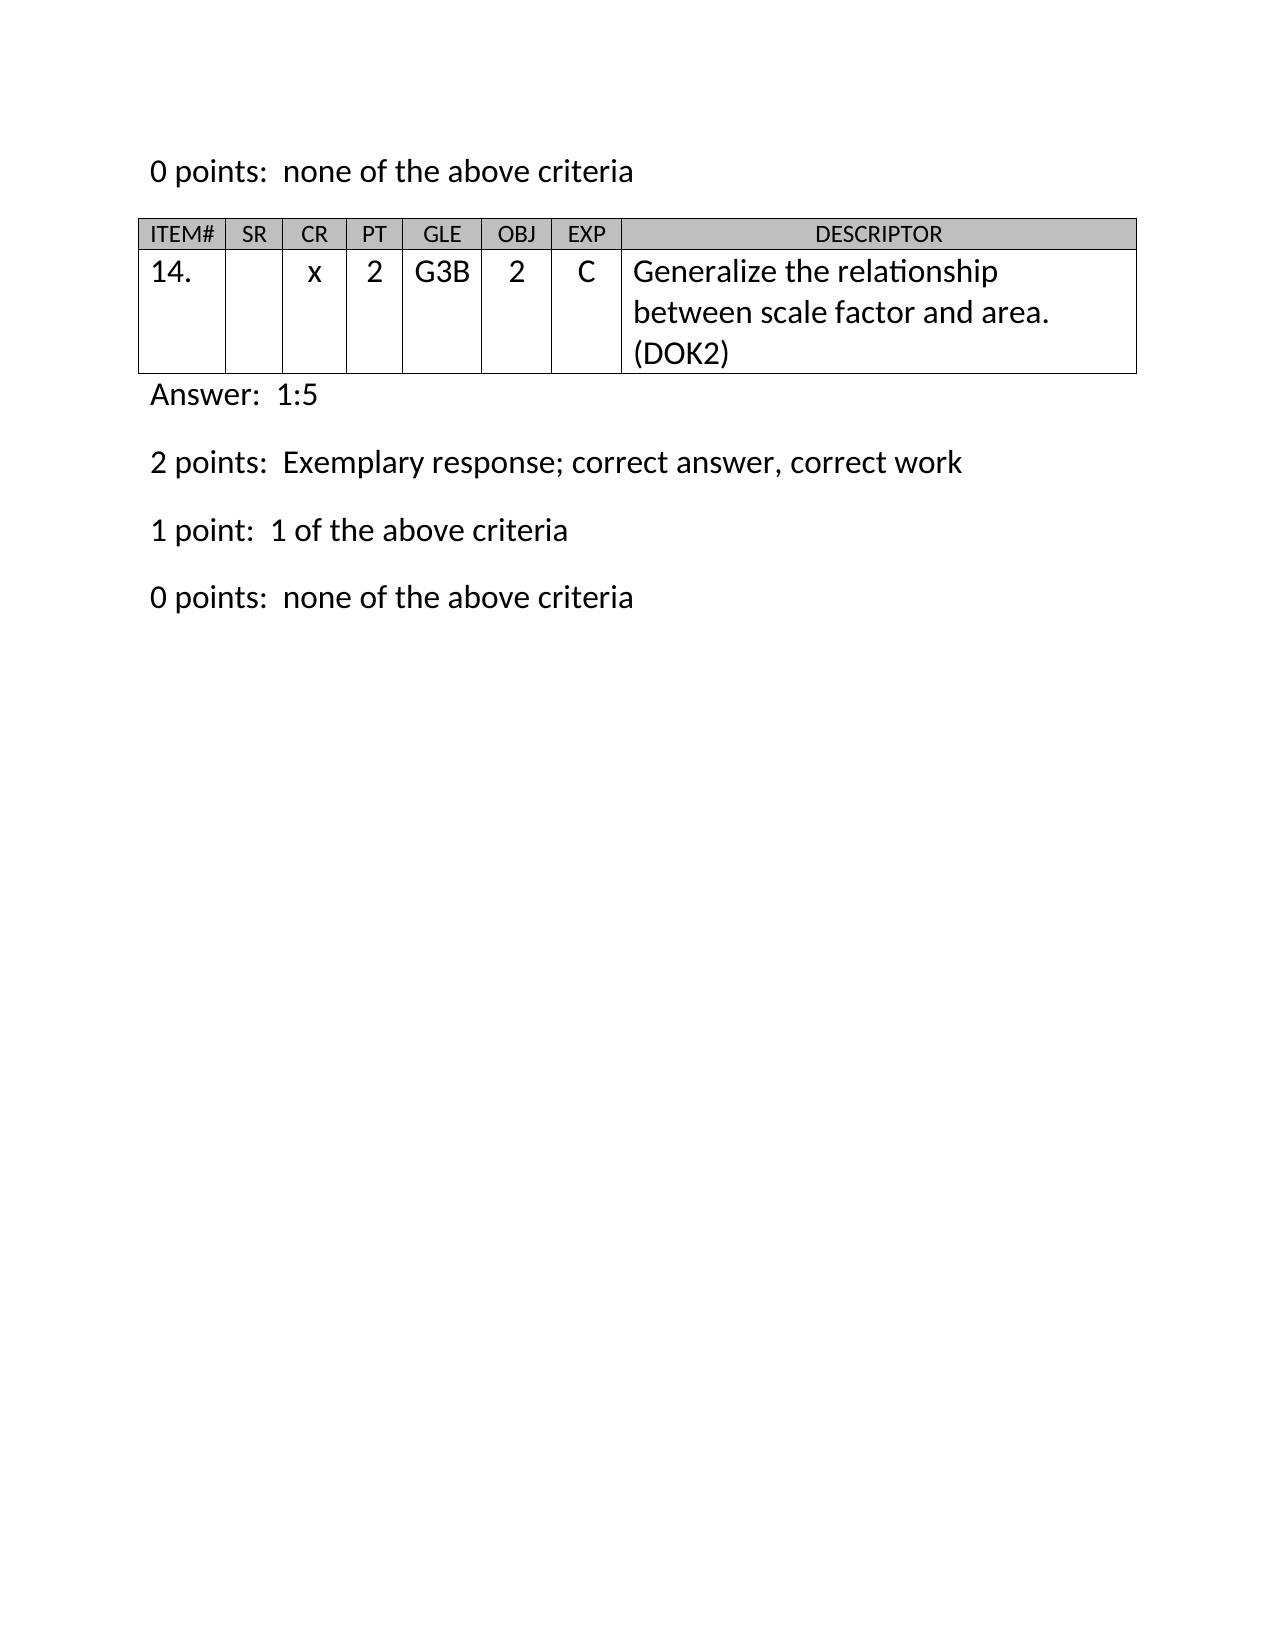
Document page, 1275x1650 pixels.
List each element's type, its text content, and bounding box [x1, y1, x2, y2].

text 2 points: Exemplary response; correct answer, correct work [150, 441, 1125, 482]
text 0 points: none of the above criteria [150, 150, 1125, 191]
table_cell 2 [482, 250, 551, 372]
table_header CR [283, 219, 346, 249]
text 1 point: 1 of the above criteria [150, 509, 1125, 549]
table_cell 14. [139, 250, 225, 372]
table_header PT [347, 219, 402, 249]
table_header GLE [403, 219, 481, 249]
text Answer: 1:5 [150, 374, 1125, 414]
table_cell x [283, 250, 346, 372]
table_header OBJ [482, 219, 551, 249]
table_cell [622, 250, 1136, 372]
table_header DESCRIPTOR [622, 219, 1136, 249]
table_header EXP [552, 219, 621, 249]
text 0 points: none of the above criteria [150, 576, 1125, 617]
table_cell G3B [403, 250, 481, 372]
table_cell C [552, 250, 621, 372]
table_header ITEM# [139, 219, 225, 249]
table_cell 2 [347, 250, 402, 372]
table_cell [226, 250, 282, 372]
table_header SR [226, 219, 282, 249]
